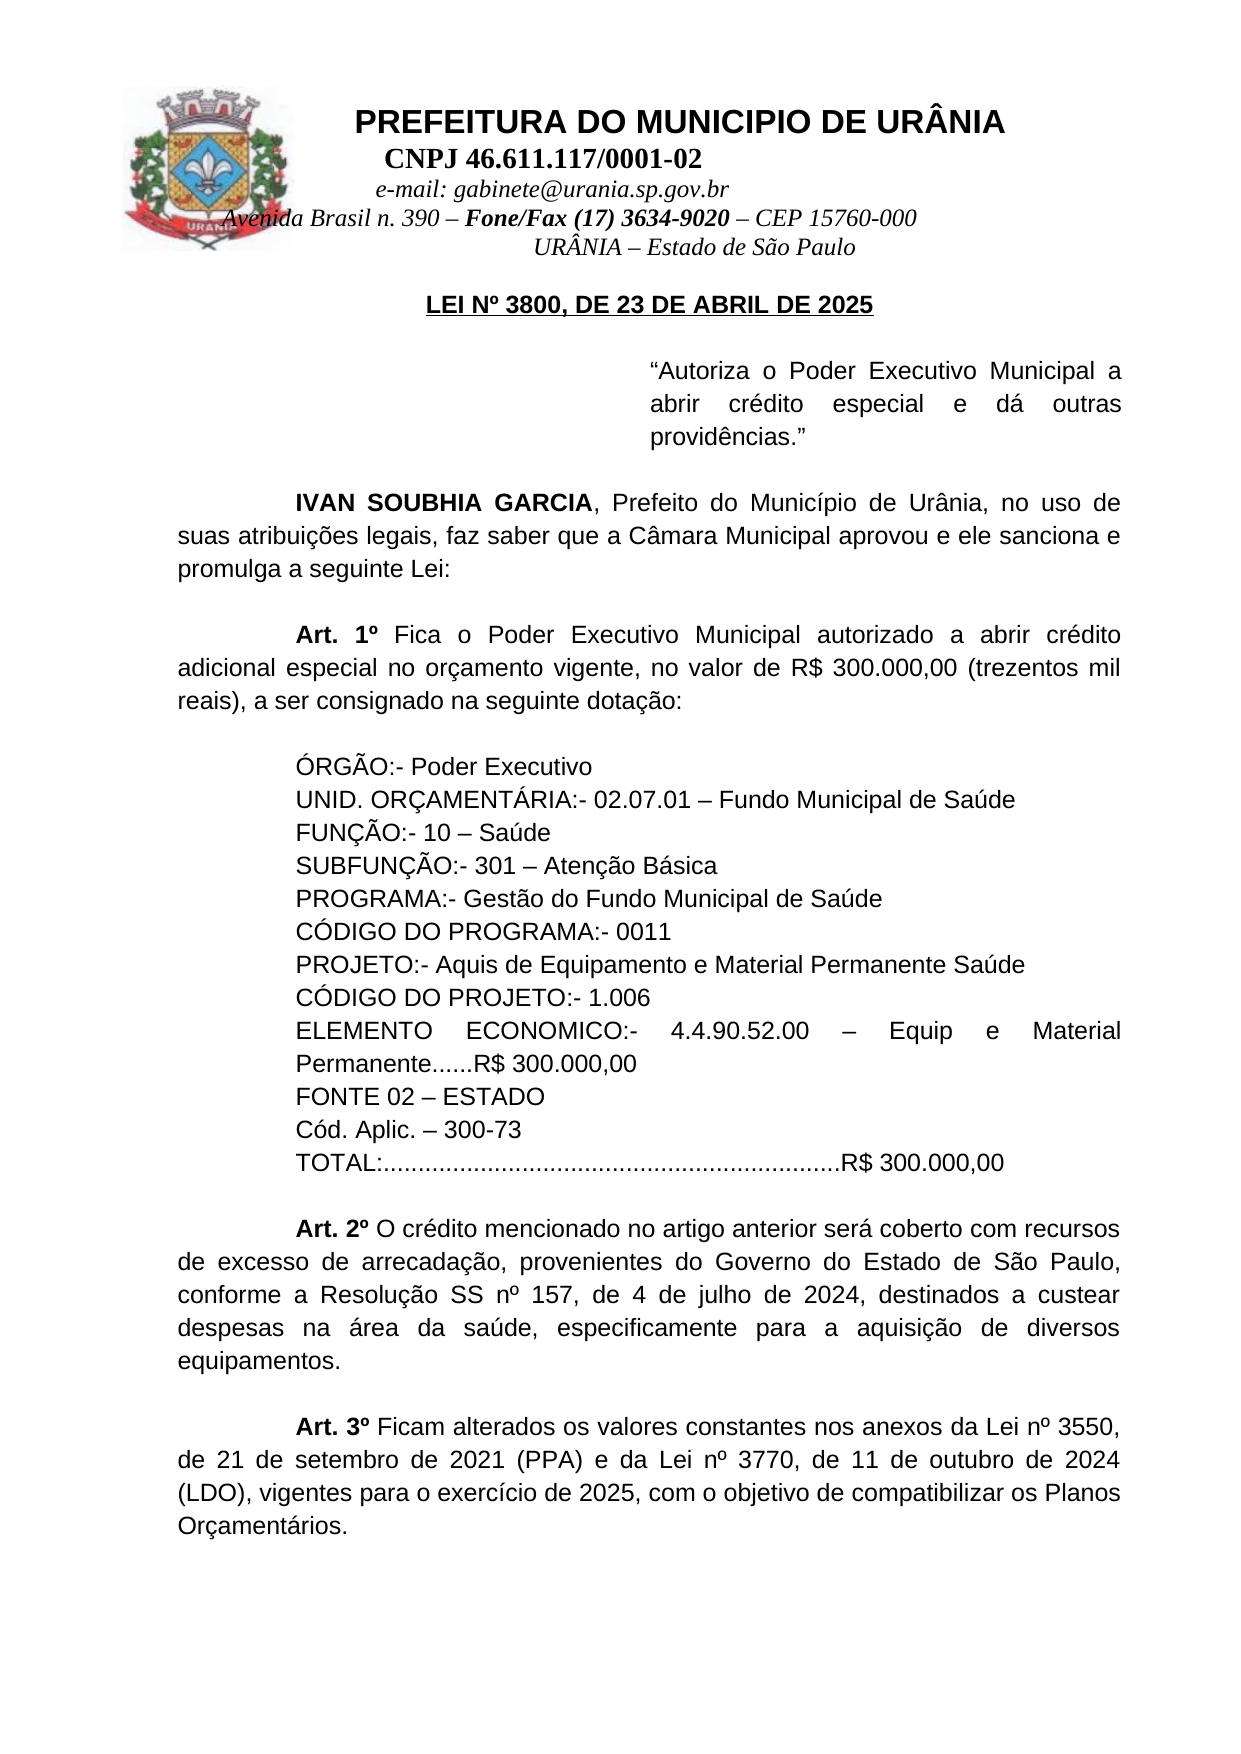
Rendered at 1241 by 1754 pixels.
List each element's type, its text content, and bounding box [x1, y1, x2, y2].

text LEI Nº 3800, DE 23 DE ABRIL DE 2025 [177, 289, 1122, 318]
text UNID. ORÇAMENTÁRIA:- 02.07.01 – Fundo Municipal de Saúde [177, 785, 1122, 814]
text Cód. Aplic. – 300-73 [177, 1115, 1122, 1144]
text SUBFUNÇÃO:- 301 – Atenção Básica [177, 851, 1122, 880]
text “Autoriza o Poder Executivo Municipal a abrir crédito especial e dá outras providências.” [650, 356, 1122, 450]
text CÓDIGO DO PROJETO:- 1.006 [177, 983, 1122, 1012]
text IVAN SOUBHIA GARCIA, Prefeito do Município de Urânia, no uso de suas atribuições legais, faz saber que a Câmara Municipal aprovou e ele sanciona e promulga a seguinte Lei: [177, 488, 1122, 582]
text CÓDIGO DO PROGRAMA:- 0011 [177, 917, 1122, 946]
text PROGRAMA:- Gestão do Fundo Municipal de Saúde [177, 884, 1122, 913]
text Art. 3º Ficam alterados os valores constantes nos anexos da Lei nº 3550, de 21 de setembro de 2021 (PPA) e da Lei nº 3770, de 11 de outubro de 2024 (LDO), vigentes para o exercício de 2025, com o objetivo de compatibilizar os Planos Orçamentários. [177, 1412, 1122, 1540]
text ELEMENTO ECONOMICO:- 4.4.90.52.00 – Equip e Material Permanente......R$ 300.000,00 [295, 1016, 1122, 1078]
text Art. 2º O crédito mencionado no artigo anterior será coberto com recursos de excesso de arrecadação, provenientes do Governo do Estado de São Paulo, conforme a Resolução SS nº 157, de 4 de julho de 2024, destinados a custear despesas na área da saúde, especificamente para a aquisição de diversos equipamentos. [177, 1214, 1122, 1375]
text PROJETO:- Aquis de Equipamento e Material Permanente Saúde [177, 950, 1122, 979]
text Art. 1º Fica o Poder Executivo Municipal autorizado a abrir crédito adicional especial no orçamento vigente, no valor de R$ 300.000,00 (trezentos mil reais), a ser consignado na seguinte dotação: [177, 620, 1122, 714]
picture [121, 86, 296, 251]
text FONTE 02 – ESTADO [177, 1082, 1122, 1111]
text FUNÇÃO:- 10 – Saúde [177, 818, 1122, 847]
text TOTAL:..................................................................R$ 300.000,00 [177, 1148, 1122, 1177]
text ÓRGÃO:- Poder Executivo [177, 752, 1122, 781]
